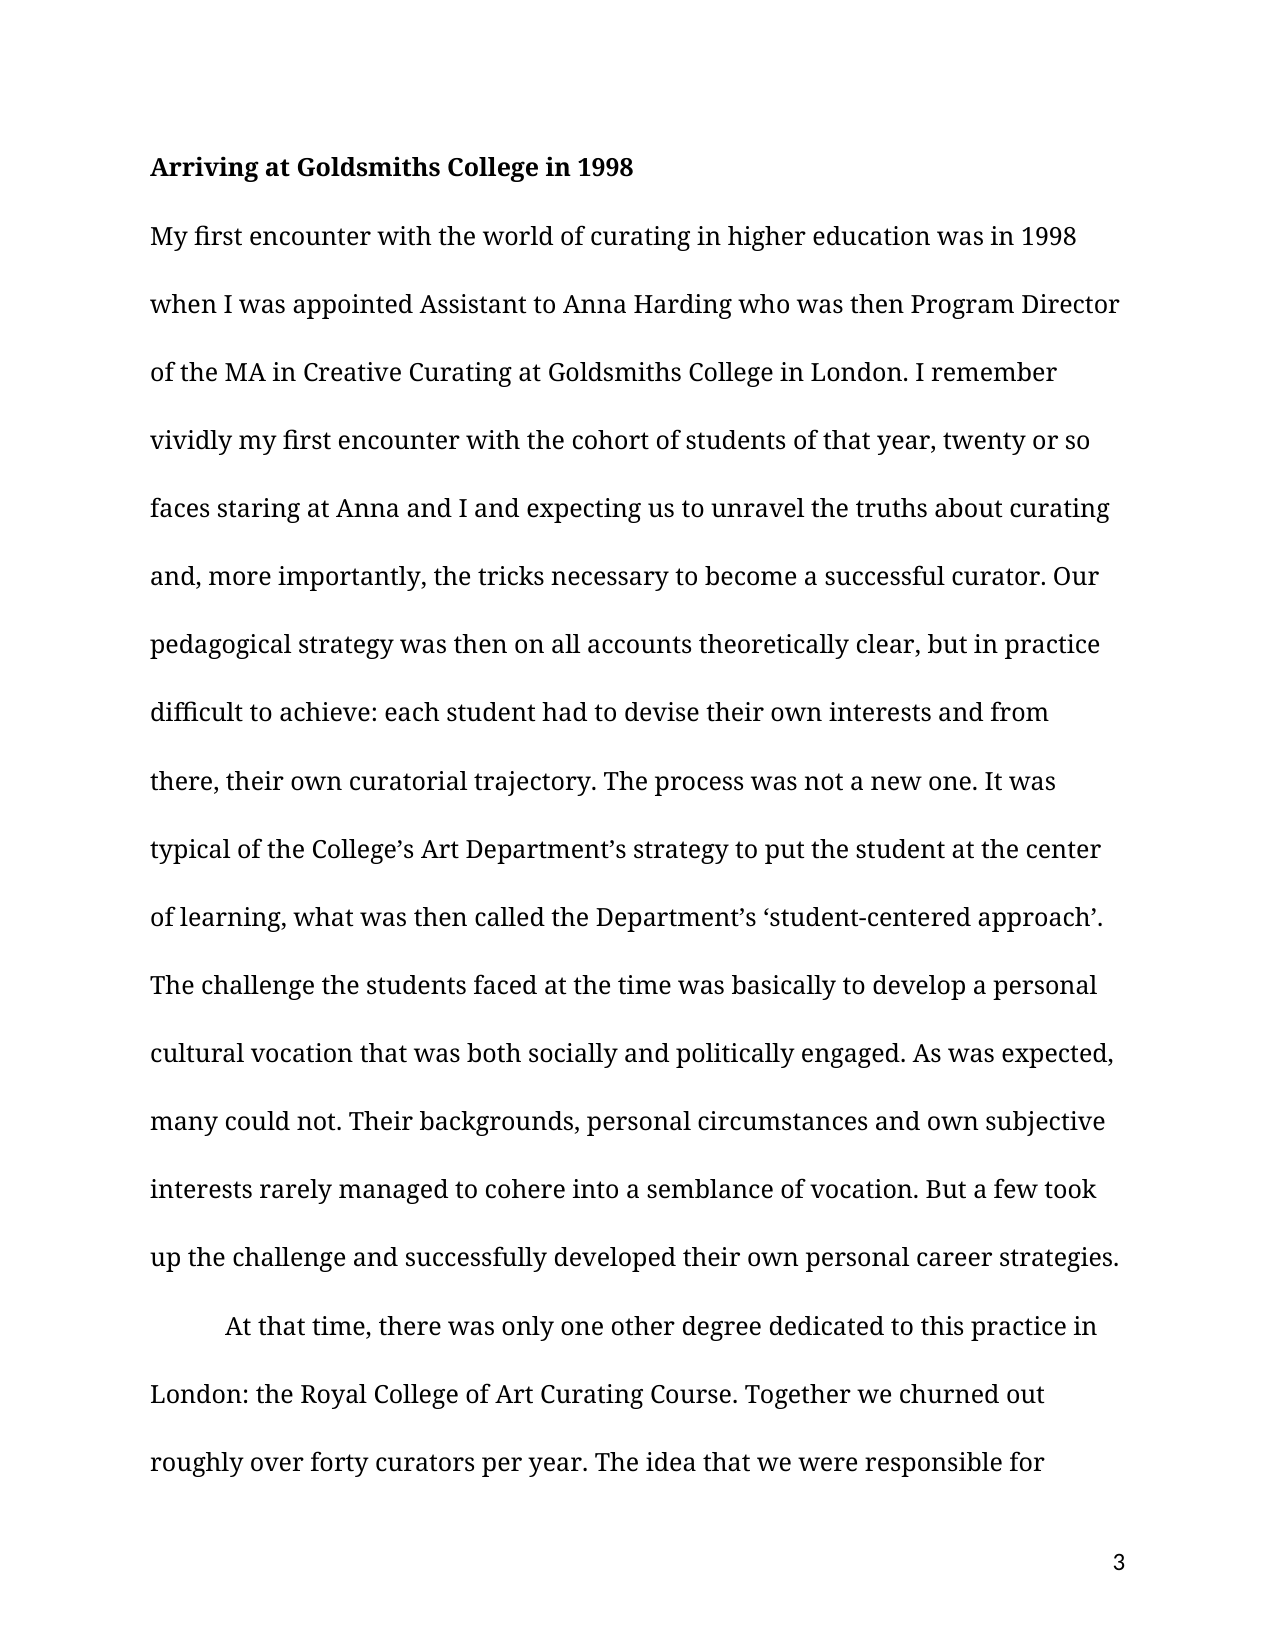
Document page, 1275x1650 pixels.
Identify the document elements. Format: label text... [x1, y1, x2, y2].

text My first encounter with the world of curating in higher education was in 1998 when I was appointed Assistant to Anna Harding who was then Program Director of the MA in Creative Curating at Goldsmiths College in London. I remember vividly my first encounter with the cohort of students of that year, twenty or so faces staring at Anna and I and expecting us to unravel the truths about curating and, more importantly, the tricks necessary to become a successful curator. Our pedagogical strategy was then on all accounts theoretically clear, but in practice difficult to achieve: each student had to devise their own interests and from there, their own curatorial trajectory. The process was not a new one. It was typical of the College’s Art Department’s strategy to put the student at the center of learning, what was then called the Department’s ‘student-centered approach’. The challenge the students faced at the time was basically to develop a personal cultural vocation that was both socially and politically engaged. As was expected, many could not. Their backgrounds, personal circumstances and own subjective interests rarely managed to cohere into a semblance of vocation. But a few took up the challenge and successfully developed their own personal career strategies. [150, 218, 1125, 1274]
text Arriving at Goldsmiths College in 1998 [150, 150, 1125, 184]
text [150, 1308, 1125, 1478]
